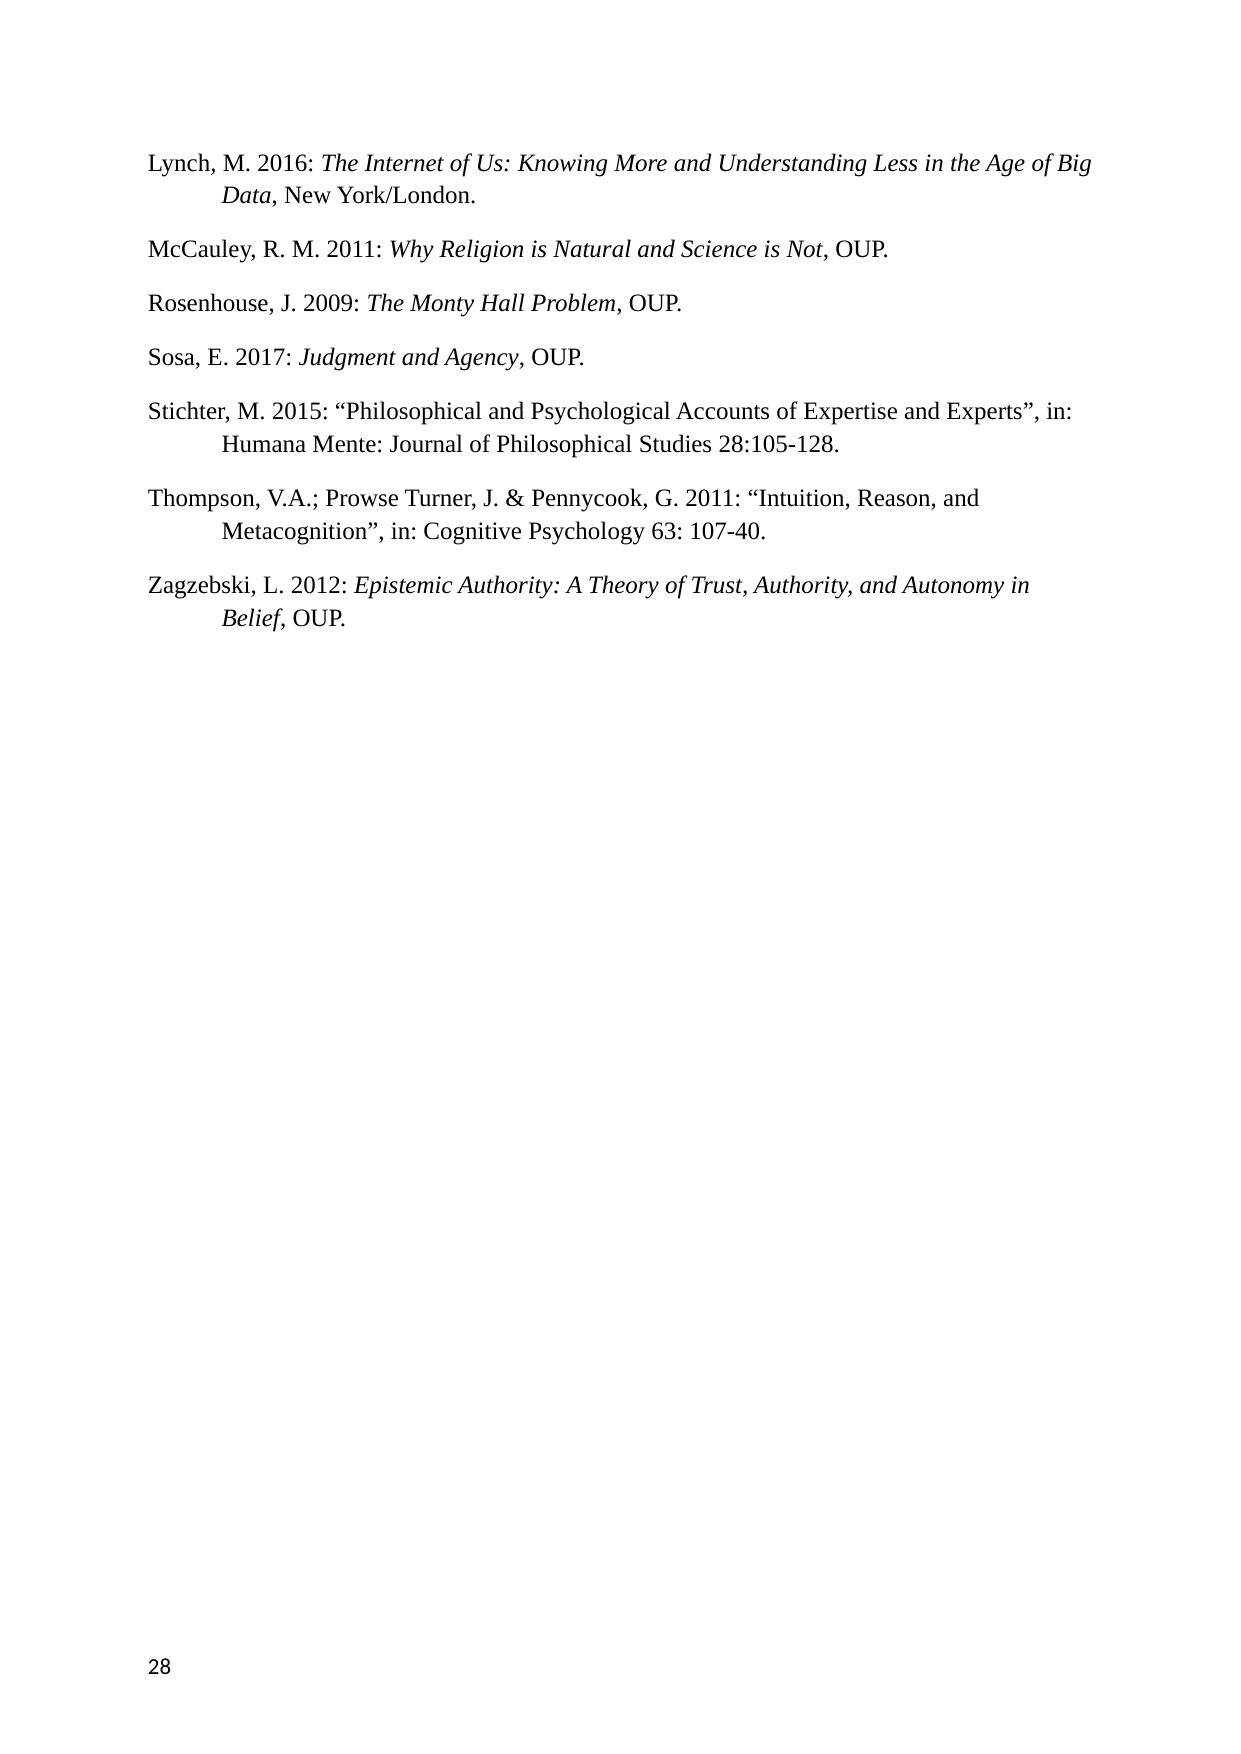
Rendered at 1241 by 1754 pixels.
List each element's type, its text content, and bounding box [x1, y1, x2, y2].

text Zagzebski, L. 2012: Epistemic Authority: A Theory of Trust, Authority, and Autonomy in Belief, OUP. [148, 570, 1093, 632]
text Rosenhouse, J. 2009: The Monty Hall Problem, OUP. [148, 288, 1093, 317]
text Lynch, M. 2016: The Internet of Us: Knowing More and Understanding Less in the Age of Big Data, New York/London. [148, 148, 1093, 209]
text Sosa, E. 2017: Judgment and Agency, OUP. [148, 342, 1093, 371]
text Stichter, M. 2015: “Philosophical and Psychological Accounts of Expertise and Experts”, in: Humana Mente: Journal of Philosophical Studies 28:105-128. [148, 396, 1093, 458]
text McCauley, R. M. 2011: Why Religion is Natural and Science is Not, OUP. [148, 234, 1093, 263]
text Thompson, V.A.; Prowse Turner, J. & Pennycook, G. 2011: “Intuition, Reason, and Metacognition”, in: Cognitive Psychology 63: 107-40. [148, 483, 1093, 545]
